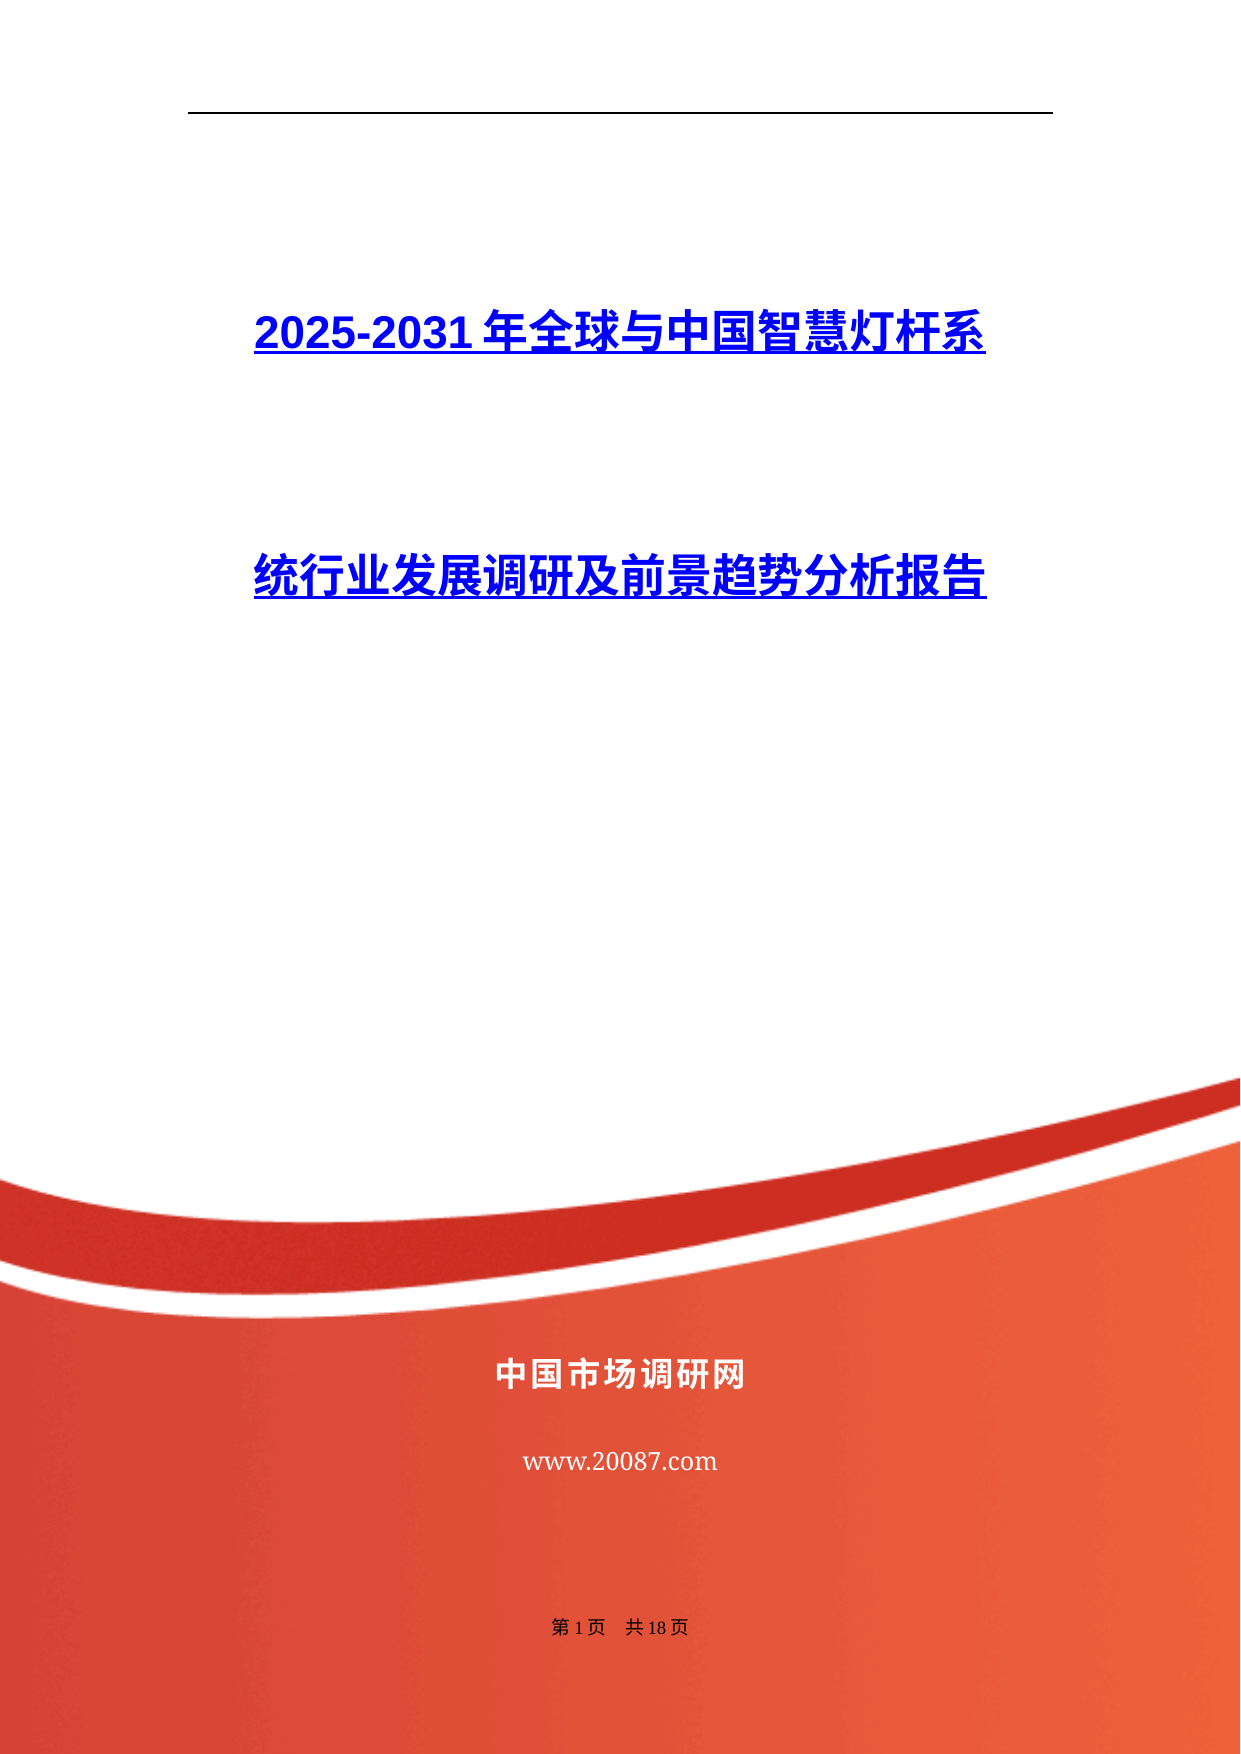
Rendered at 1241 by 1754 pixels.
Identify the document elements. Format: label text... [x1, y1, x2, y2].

subtitle 中国市场调研网 [187, 1339, 1053, 1404]
picture [0, 1006, 1241, 1754]
table_header 2025-2031年全球与中国智慧灯杆系统行业发展调研及前景趋势分析报告 [188, 207, 1053, 773]
text www.20087.com [187, 1428, 1053, 1493]
